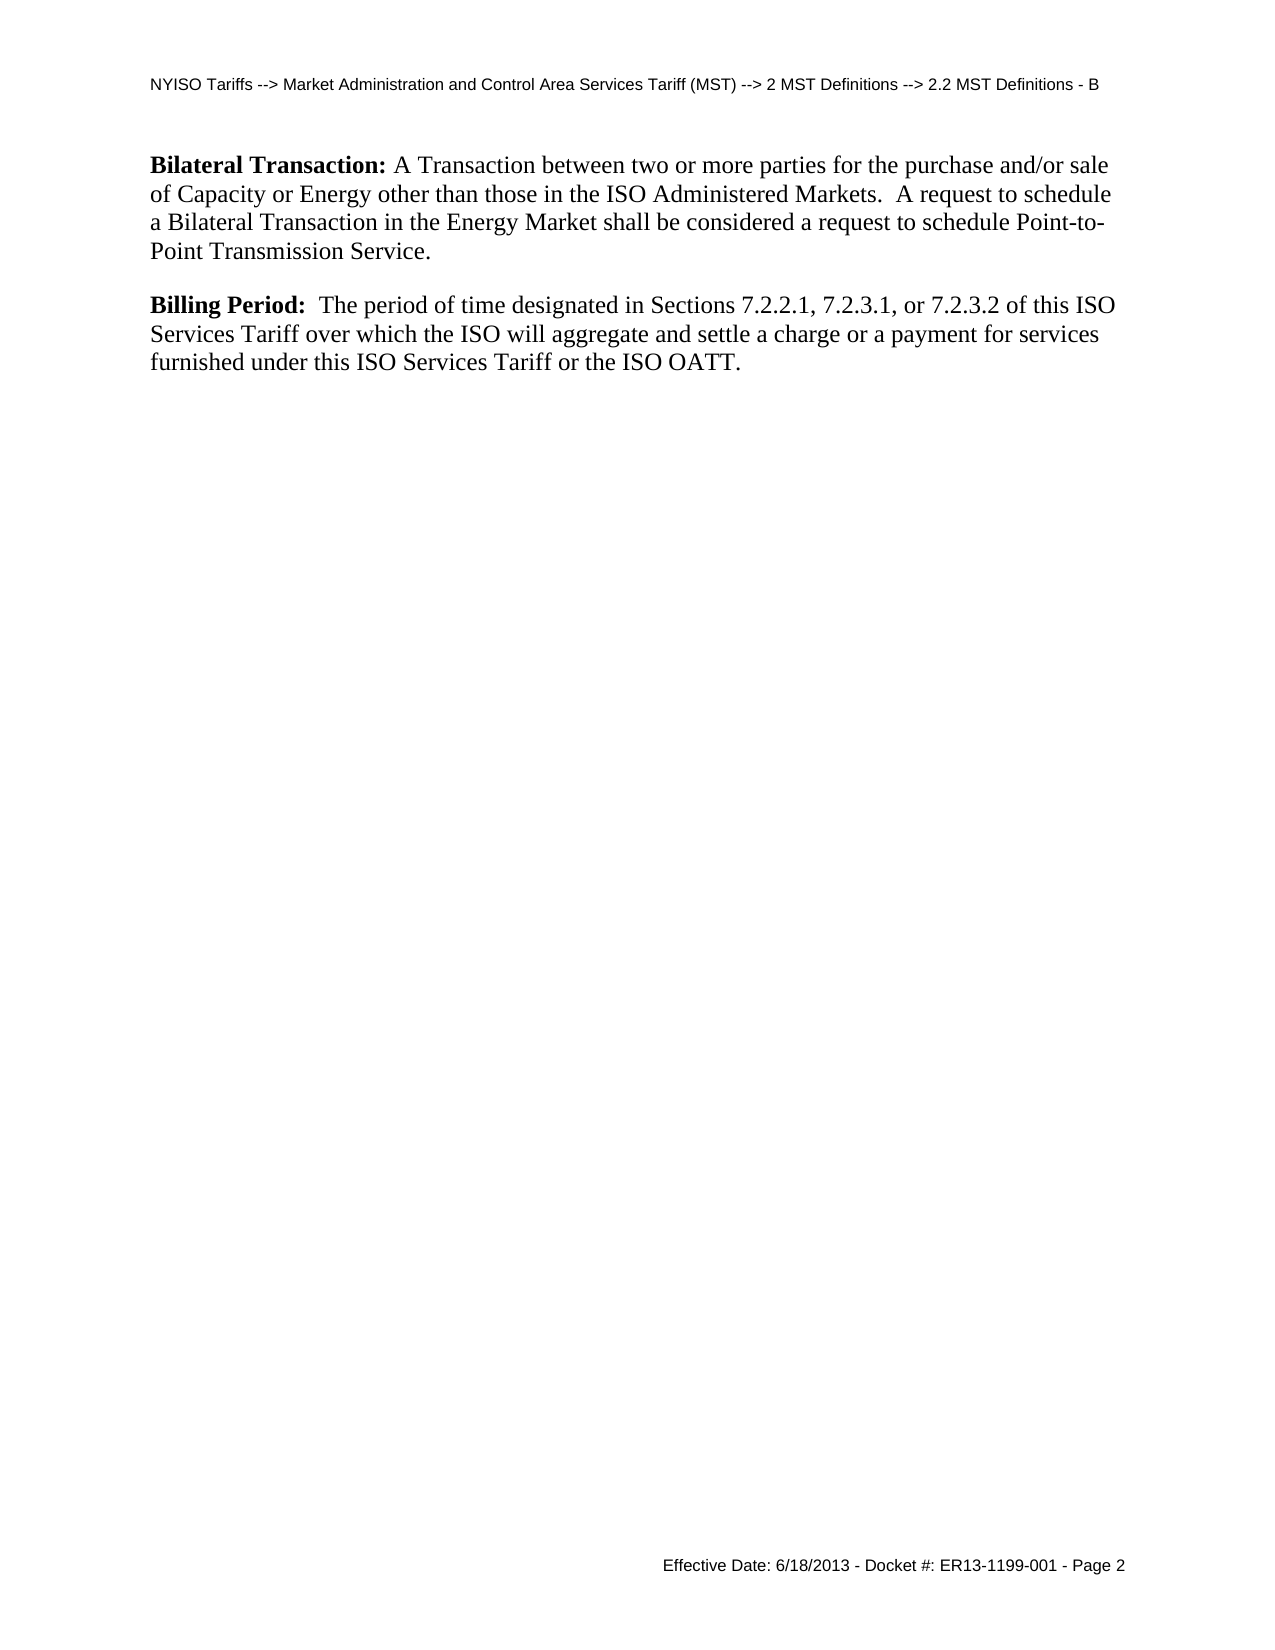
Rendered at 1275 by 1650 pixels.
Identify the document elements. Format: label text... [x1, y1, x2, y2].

text Billing Period: The period of time designated in Sections 7.2.2.1, 7.2.3.1, or 7.2.3.2 of this ISO Services Tariff over which the ISO will aggregate and settle a charge or a payment for services furnished under this ISO Services Tariff or the ISO OATT. [150, 290, 1125, 376]
text Bilateral Transaction: A Transaction between two or more parties for the purchase and/or sale of Capacity or Energy other than those in the ISO Administered Markets. A request to schedule a Bilateral Transaction in the Energy Market shall be considered a request to schedule Point-to-Point Transmission Service. [150, 150, 1125, 265]
